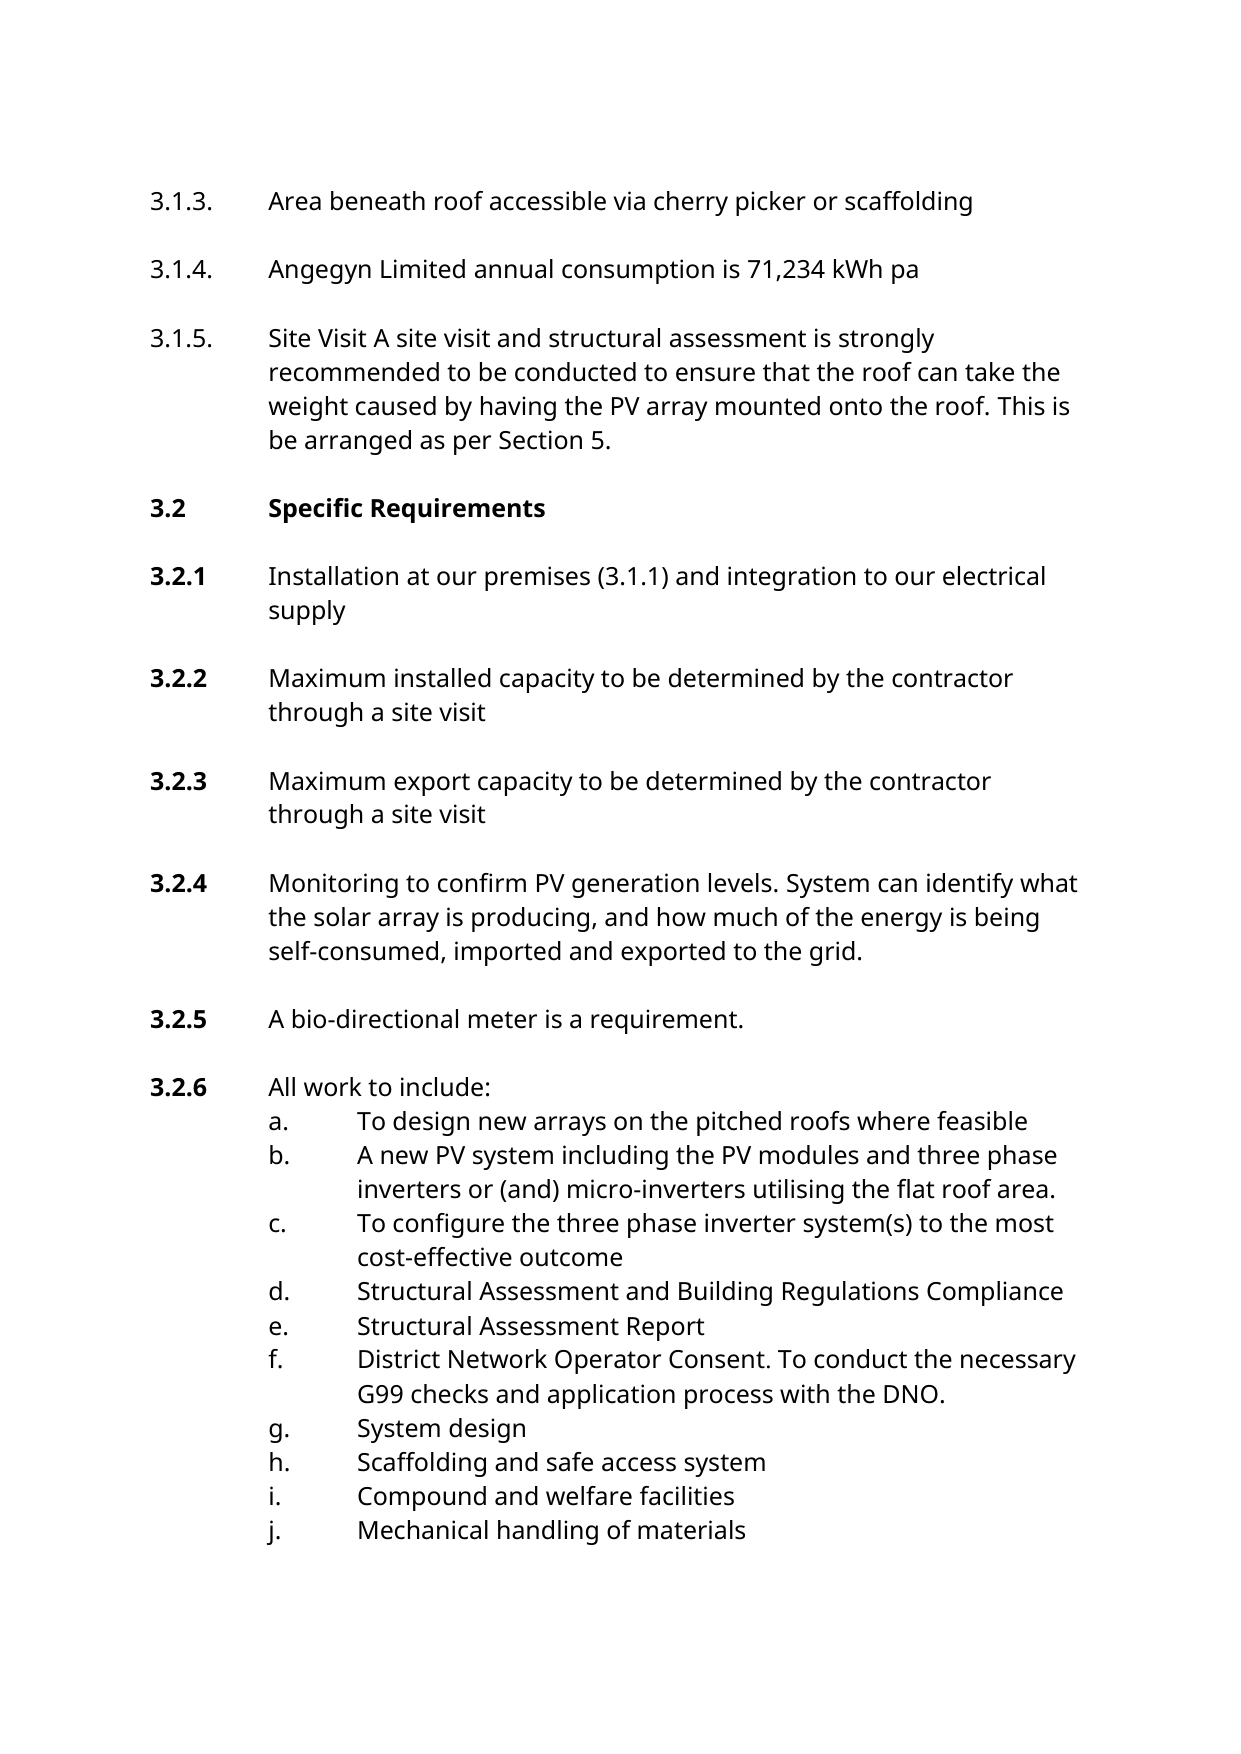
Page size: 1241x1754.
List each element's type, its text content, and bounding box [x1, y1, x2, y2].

list Site Visit A site visit and structural assessment is strongly recommended to be conducted to ensure that the roof can take the weight caused by having the PV array mounted onto the roof. This is be arranged as per Section 5. [150, 320, 1090, 457]
list Monitoring to confirm PV generation levels. System can identify what the solar array is producing, and how much of the energy is being self-consumed, imported and exported to the grid. [150, 865, 1090, 967]
list System design [268, 1410, 1090, 1444]
list Scaffolding and safe access system [268, 1444, 1090, 1478]
list Structural Assessment and Building Regulations Compliance [268, 1274, 1090, 1308]
list Installation at our premises (3.1.1) and integration to our electrical supply [150, 559, 1090, 627]
list All work to include: [150, 1070, 1090, 1104]
list A bio-directional meter is a requirement. [150, 1002, 1090, 1036]
list Maximum export capacity to be determined by the contractor through a site visit [150, 763, 1090, 831]
list To design new arrays on the pitched roofs where feasible [268, 1104, 1090, 1138]
list Mechanical handling of materials [268, 1512, 1090, 1547]
list Angegyn Limited annual consumption is 71,234 kWh pa [150, 252, 1090, 286]
list A new PV system including the PV modules and three phase inverters or (and) micro-inverters utilising the flat roof area. [268, 1138, 1090, 1206]
text 3.2 Specific Requirements [150, 491, 1090, 525]
list District Network Operator Consent. To conduct the necessary G99 checks and application process with the DNO. [268, 1342, 1090, 1410]
list To configure the three phase inverter system(s) to the most cost-effective outcome [268, 1206, 1090, 1274]
list Structural Assessment Report [268, 1308, 1090, 1342]
list Area beneath roof accessible via cherry picker or scaffolding [150, 184, 1090, 218]
list Compound and welfare facilities [268, 1478, 1090, 1512]
list Maximum installed capacity to be determined by the contractor through a site visit [150, 661, 1090, 729]
